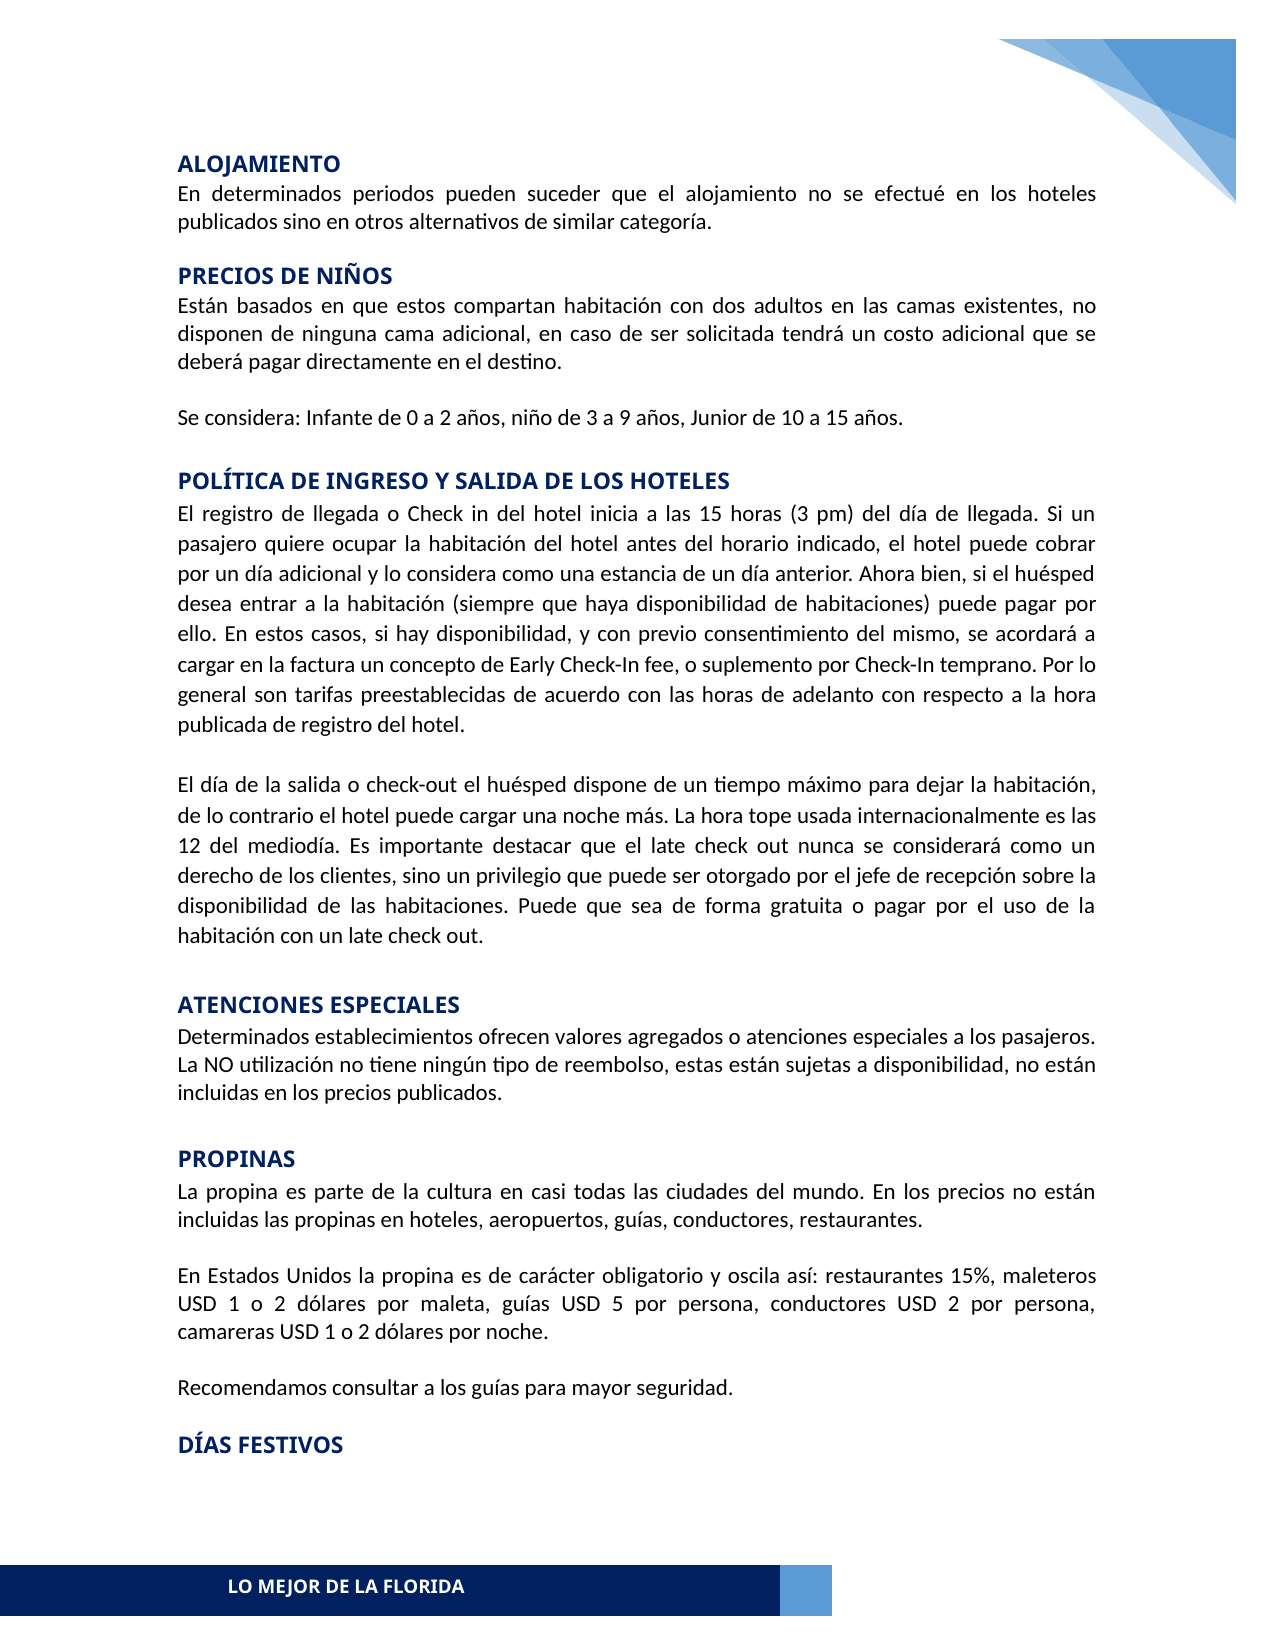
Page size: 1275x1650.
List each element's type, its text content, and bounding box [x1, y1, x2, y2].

text PRECIOS DE NIÑOS [177, 260, 1098, 291]
text El día de la salida o check-out el huésped dispone de un tiempo máximo para dejar la habitación, de lo contrario el hotel puede cargar una noche más. La hora tope usada internacionalmente es las 12 del mediodía. Es importante destacar que el late check out nunca se considerará como un derecho de los clientes, sino un privilegio que puede ser otorgado por el jefe de recepción sobre la disponibilidad de las habitaciones. Puede que sea de forma gratuita o pagar por el uso de la habitación con un late check out. [177, 771, 1098, 950]
text La propina es parte de la cultura en casi todas las ciudades del mundo. En los precios no están incluidas las propinas en hoteles, aeropuertos, guías, conductores, restaurantes. [177, 1177, 1098, 1233]
text Están basados en que estos compartan habitación con dos adultos en las camas existentes, no disponen de ninguna cama adicional, en caso de ser solicitada tendrá un costo adicional que se deberá pagar directamente en el destino. [177, 291, 1098, 375]
text ALOJAMIENTO [177, 148, 1098, 179]
picture [997, 39, 1236, 205]
text En determinados periodos pueden suceder que el alojamiento no se efectué en los hoteles publicados sino en otros alternativos de similar categoría. [177, 179, 1098, 235]
text Determinados establecimientos ofrecen valores agregados o atenciones especiales a los pasajeros. La NO utilización no tiene ningún tipo de reembolso, estas están sujetas a disponibilidad, no están incluidas en los precios publicados. [177, 1022, 1098, 1106]
text En Estados Unidos la propina es de carácter obligatorio y oscila así: restaurantes 15%, maleteros USD 1 o 2 dólares por maleta, guías USD 5 por persona, conductores USD 2 por persona, camareras USD 1 o 2 dólares por noche. [177, 1261, 1098, 1345]
text POLÍTICA DE INGRESO Y SALIDA DE LOS HOTELES [177, 465, 1098, 496]
text PROPINAS [177, 1143, 1098, 1174]
text Se considera: Infante de 0 a 2 años, niño de 3 a 9 años, Junior de 10 a 15 años. [177, 403, 1098, 431]
text ATENCIONES ESPECIALES [177, 989, 1098, 1020]
text Recomendamos consultar a los guías para mayor seguridad. [177, 1373, 1098, 1401]
text El registro de llegada o Check in del hotel inicia a las 15 horas (3 pm) del día de llegada. Si un pasajero quiere ocupar la habitación del hotel antes del horario indicado, el hotel puede cobrar por un día adicional y lo considera como una estancia de un día anterior. Ahora bien, si el huésped desea entrar a la habitación (siempre que haya disponibilidad de habitaciones) puede pagar por ello. En estos casos, si hay disponibilidad, y con previo consentimiento del mismo, se acordará a cargar en la factura un concepto de Early Check-In fee, o suplemento por Check-In temprano. Por lo general son tarifas preestablecidas de acuerdo con las horas de adelanto con respecto a la hora publicada de registro del hotel. [177, 499, 1098, 738]
text DÍAS FESTIVOS [177, 1429, 1098, 1460]
